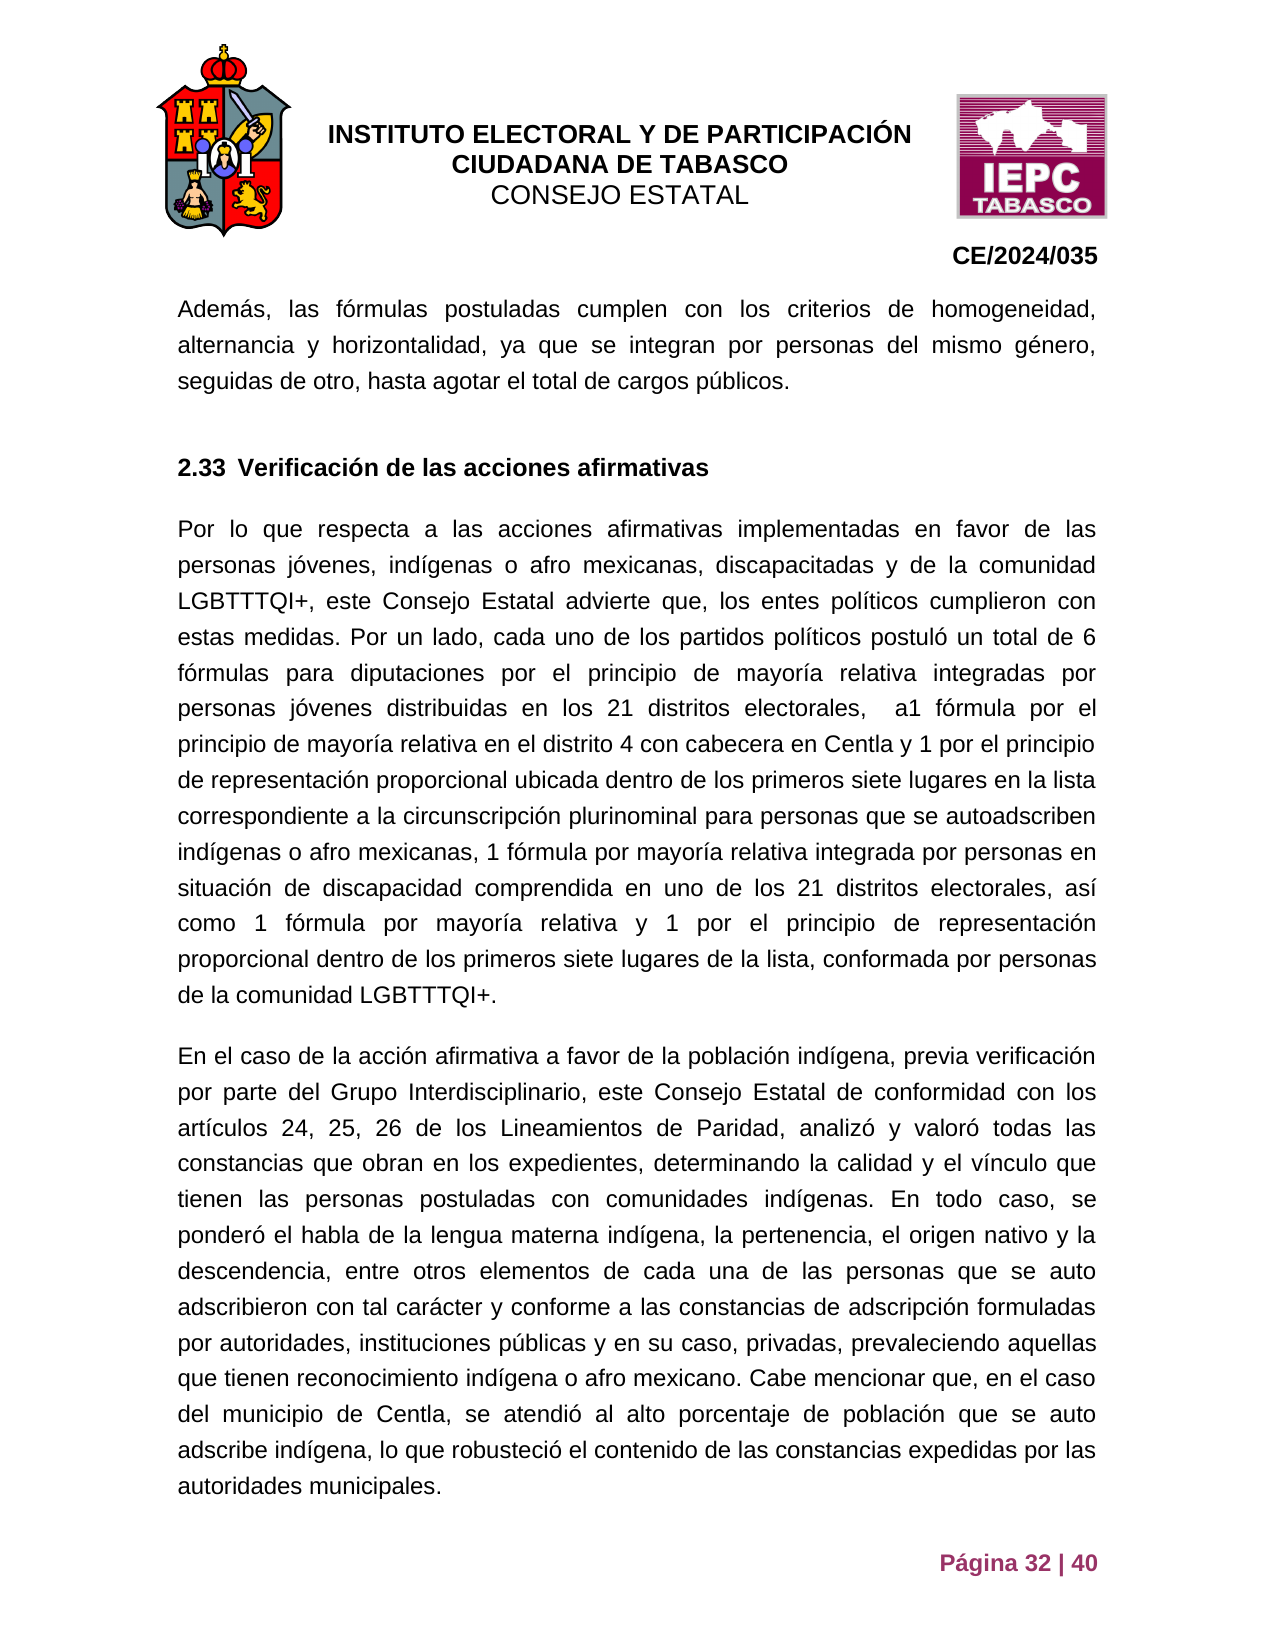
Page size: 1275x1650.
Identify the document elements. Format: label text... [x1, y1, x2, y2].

subtitle Verificación de las acciones afirmativas [177, 453, 1098, 482]
text Por lo que respecta a las acciones afirmativas implementadas en favor de las personas jóvenes, indígenas o afro mexicanas, discapacitadas y de la comunidad LGBTTTQI+, este Consejo Estatal advierte que, los entes políticos cumplieron con estas medidas. Por un lado, cada uno de los partidos políticos postuló un total de 6 fórmulas para diputaciones por el principio de mayoría relativa integradas por personas jóvenes distribuidas en los 21 distritos electorales, a1 fórmula por el principio de mayoría relativa en el distrito 4 con cabecera en Centla y 1 por el principio de representación proporcional ubicada dentro de los primeros siete lugares en la lista correspondiente a la circunscripción plurinominal para personas que se autoadscriben indígenas o afro mexicanas, 1 fórmula por mayoría relativa integrada por personas en situación de discapacidad comprendida en uno de los 21 distritos electorales, así como 1 fórmula por mayoría relativa y 1 por el principio de representación proporcional dentro de los primeros siete lugares de la lista, conformada por personas de la comunidad LGBTTTQI+. [177, 515, 1098, 1009]
text En el caso de la acción afirmativa a favor de la población indígena, previa verificación por parte del Grupo Interdisciplinario, este Consejo Estatal de conformidad con los artículos 24, 25, 26 de los Lineamientos de Paridad, analizó y valoró todas las constancias que obran en los expedientes, determinando la calidad y el vínculo que tienen las personas postuladas con comunidades indígenas. En todo caso, se ponderó el habla de la lengua materna indígena, la pertenencia, el origen nativo y la descendencia, entre otros elementos de cada una de las personas que se auto adscribieron con tal carácter y conforme a las constancias de adscripción formuladas por autoridades, instituciones públicas y en su caso, privadas, prevaleciendo aquellas que tienen reconocimiento indígena o afro mexicano. Cabe mencionar que, en el caso del municipio de Centla, se atendió al alto porcentaje de población que se auto adscribe indígena, lo que robusteció el contenido de las constancias expedidas por las autoridades municipales. [177, 1042, 1098, 1499]
picture [956, 94, 1108, 219]
text Además, las fórmulas postuladas cumplen con los criterios de homogeneidad, alternancia y horizontalidad, ya que se integran por personas del mismo género, seguidas de otro, hasta agotar el total de cargos públicos. [177, 295, 1098, 395]
picture [147, 44, 295, 241]
